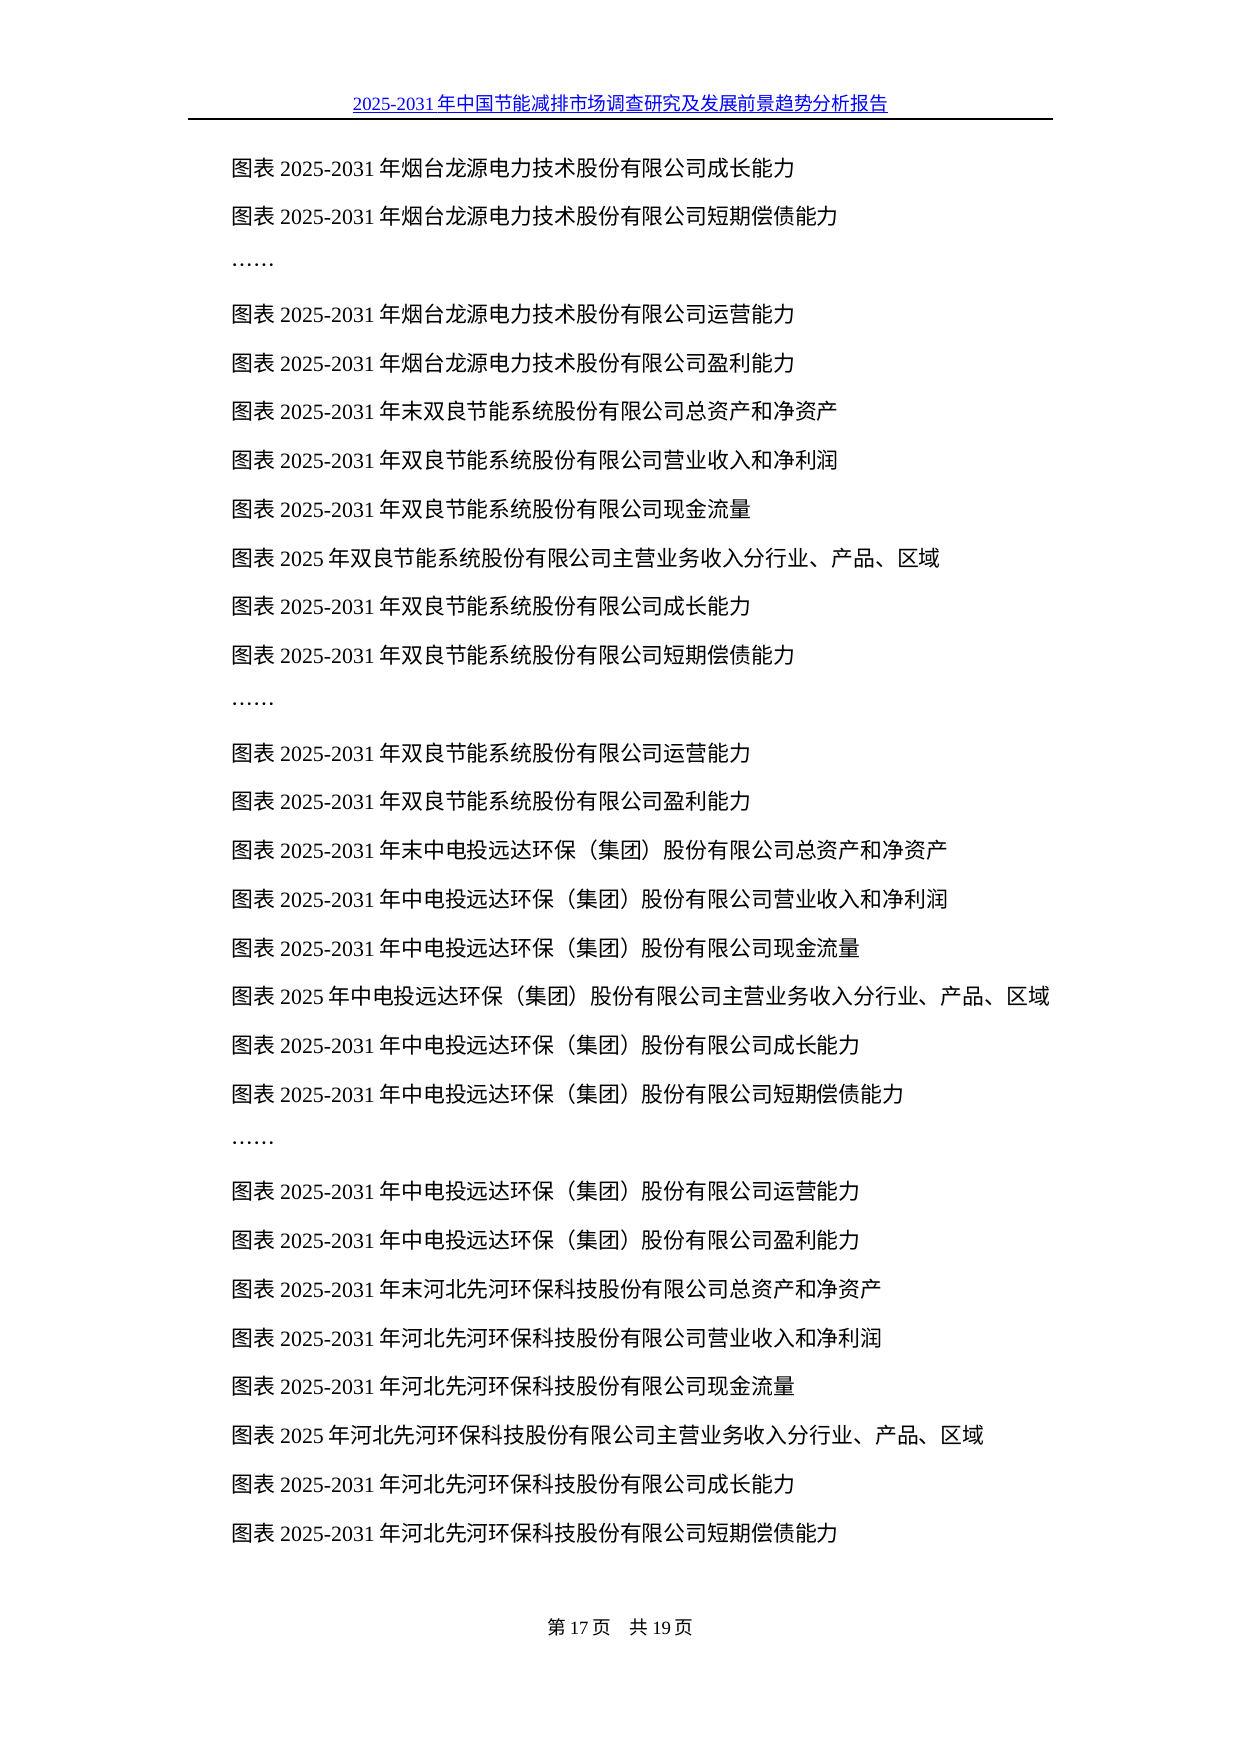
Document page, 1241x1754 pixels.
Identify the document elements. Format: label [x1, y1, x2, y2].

text [187, 150, 1053, 1548]
